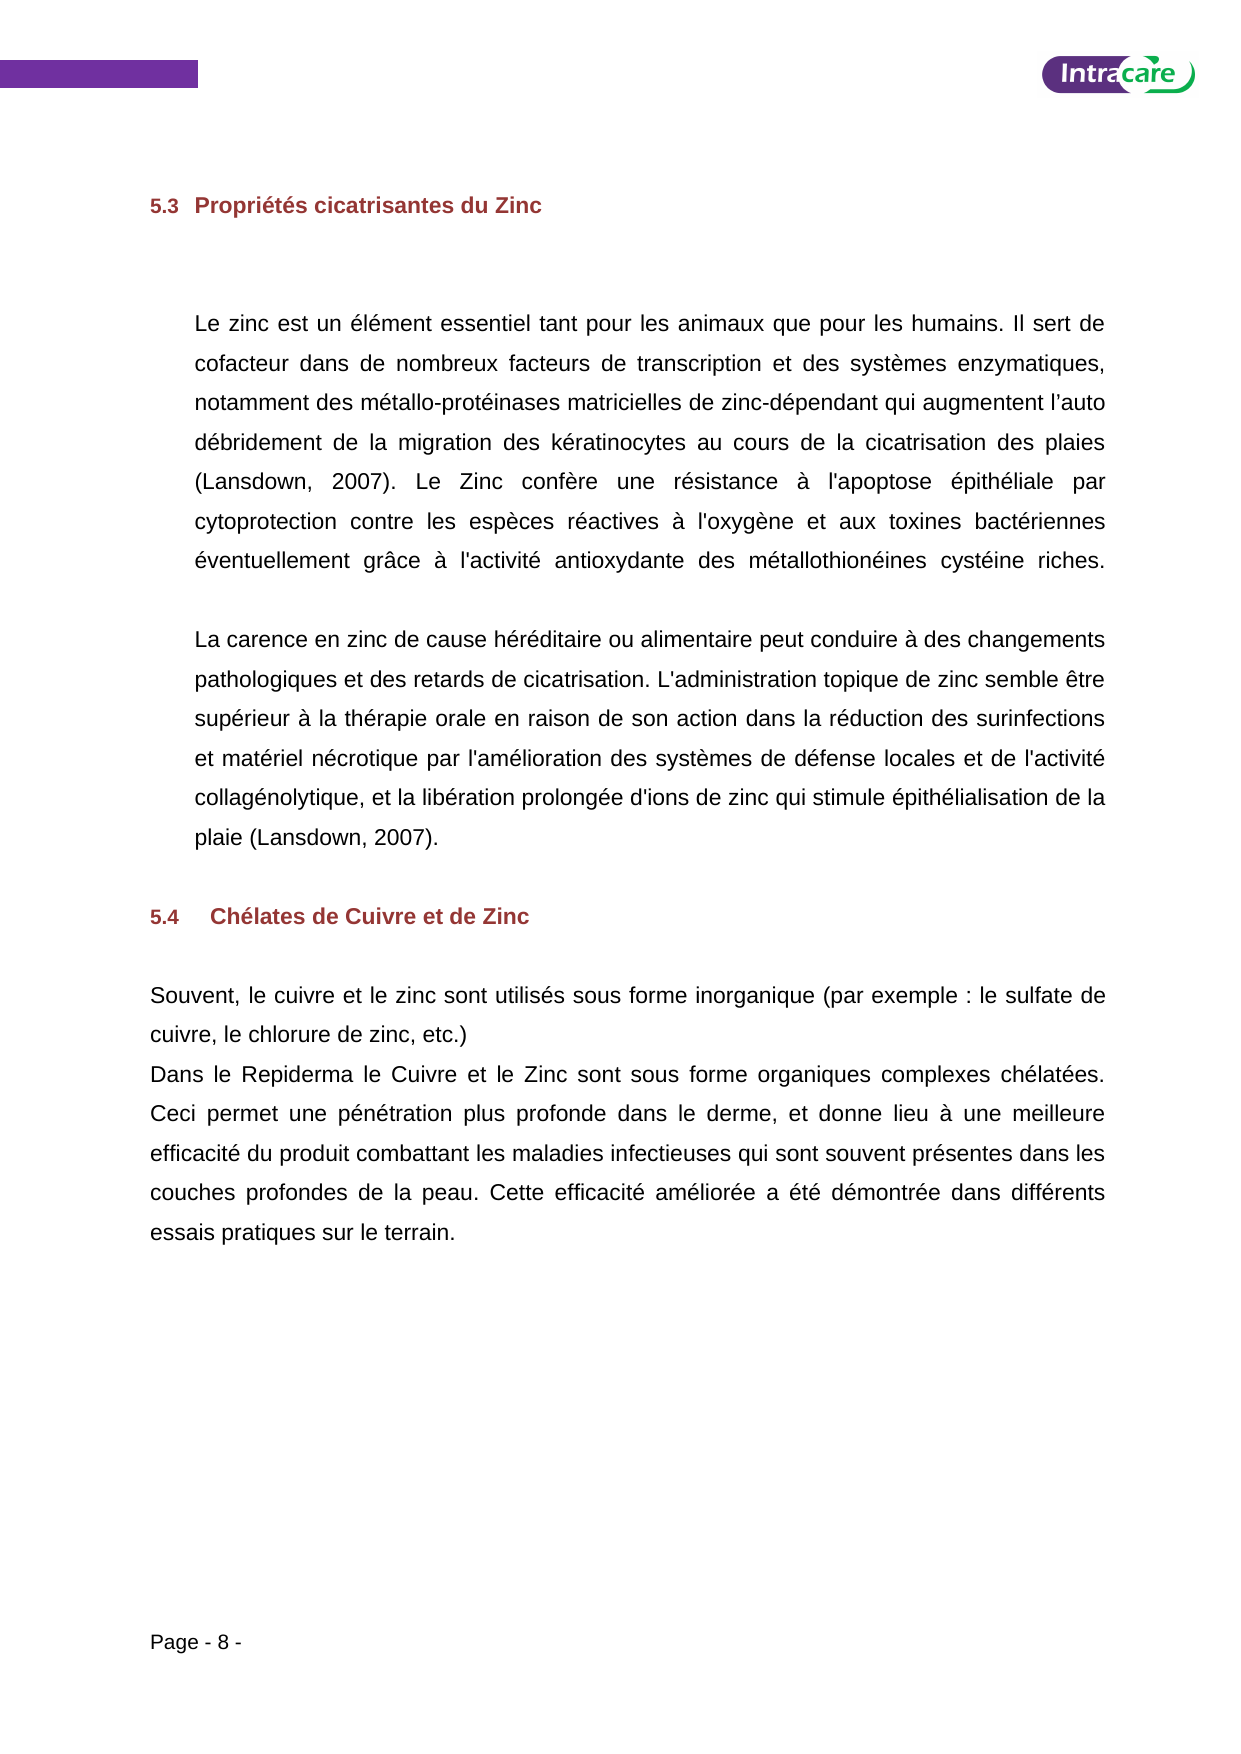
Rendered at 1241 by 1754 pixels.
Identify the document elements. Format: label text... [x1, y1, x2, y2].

text Le zinc est un élément essentiel tant pour les animaux que pour les humains. Il sert de cofacteur dans de nombreux facteurs de transcription et des systèmes enzymatiques, notamment des métallo-protéinases matricielles de zinc-dépendant qui augmentent l’auto débridement de la migration des kératinocytes au cours de la cicatrisation des plaies (Lansdown, 2007). Le Zinc confère une résistance à l'apoptose épithéliale par cytoprotection contre les espèces réactives à l'oxygène et aux toxines bactériennes éventuellement grâce à l'activité antioxydante des métallothionéines cystéine riches. La carence en zinc de cause héréditaire ou alimentaire peut conduire à des changements pathologiques et des retards de cicatrisation. L'administration topique de zinc semble être supérieur à la thérapie orale en raison de son action dans la réduction des surinfections et matériel nécrotique par l'amélioration des systèmes de défense locales et de l'activité collagénolytique, et la libération prolongée d'ions de zinc qui stimule épithélialisation de la plaie (Lansdown, 2007). [194, 310, 1106, 850]
subtitle Chélates de Cuivre et de Zinc [150, 903, 1106, 929]
picture [1036, 51, 1200, 98]
subtitle Propriétés cicatrisantes du Zinc [150, 192, 1106, 218]
text Souvent, le cuivre et le zinc sont utilisés sous forme inorganique (par exemple : le sulfate de cuivre, le chlorure de zinc, etc.) [150, 982, 1106, 1047]
text Dans le Repiderma le Cuivre et le Zinc sont sous forme organiques complexes chélatées. Ceci permet une pénétration plus profonde dans le derme, et donne lieu à une meilleure efficacité du produit combattant les maladies infectieuses qui sont souvent présentes dans les couches profondes de la peau. Cette efficacité améliorée a été démontrée dans différents essais pratiques sur le terrain. [150, 1061, 1106, 1245]
